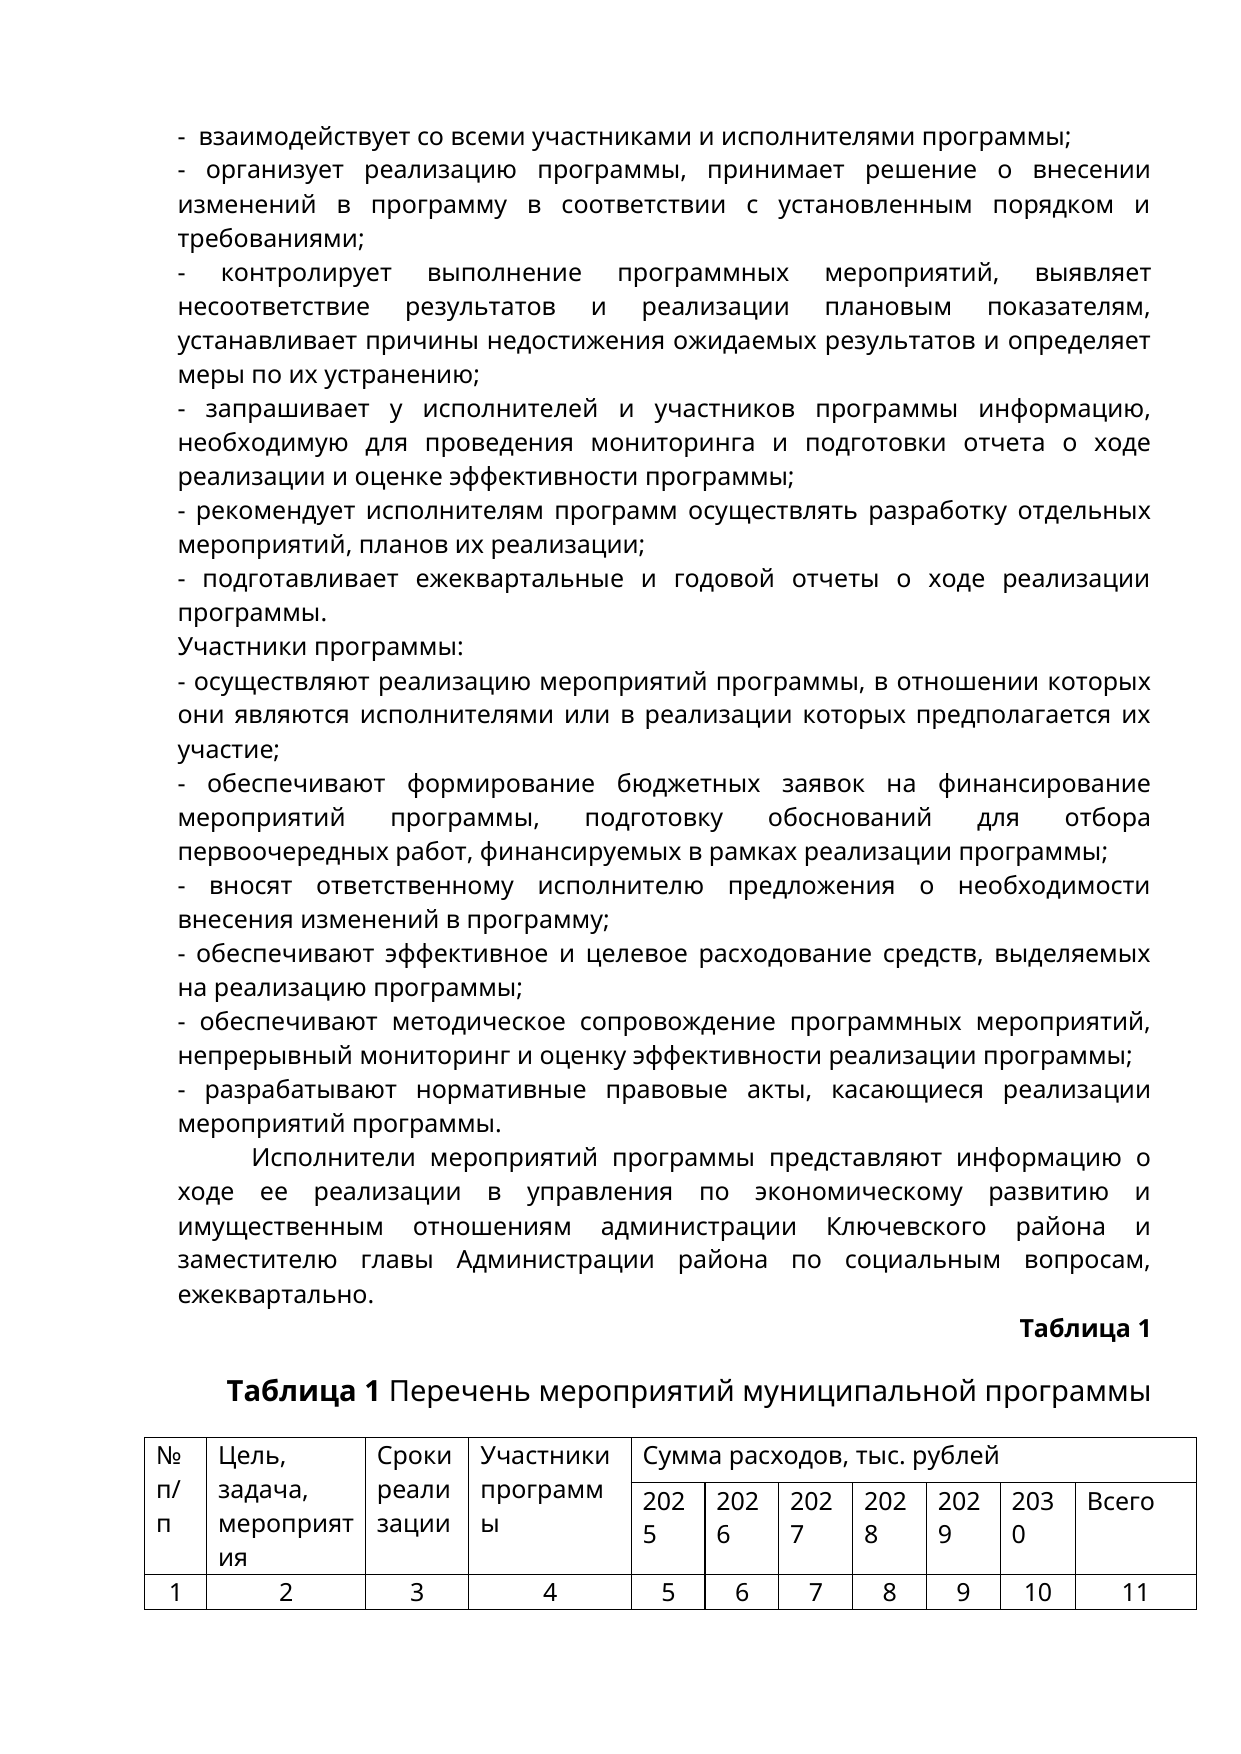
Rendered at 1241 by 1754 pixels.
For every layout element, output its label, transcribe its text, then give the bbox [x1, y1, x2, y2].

table_cell 2030 [1001, 1483, 1075, 1574]
text Исполнители мероприятий программы представляют информацию о ходе ее реализации в управления по экономическому развитию и имущественным отношениям администрации Ключевского района и заместителю главы Администрации района по социальным вопросам, ежеквартально. [177, 1140, 1152, 1310]
table_cell Всего [1076, 1483, 1196, 1574]
text - взаимодействует со всеми участниками и исполнителями программы; [177, 118, 1152, 152]
table_cell 7 [779, 1575, 852, 1609]
table_cell 1 [145, 1575, 206, 1609]
table_cell 2029 [927, 1483, 1000, 1574]
text Таблица 1 Перечень мероприятий муниципальной программы [177, 1370, 1152, 1410]
text - разрабатывают нормативные правовые акты, касающиеся реализации мероприятий программы. [177, 1072, 1152, 1140]
table_cell 2026 [706, 1483, 778, 1574]
table_cell 4 [469, 1575, 631, 1609]
table_cell 10 [1001, 1575, 1075, 1609]
text - организует реализацию программы, принимает решение о внесении изменений в программу в соответствии с установленным порядком и требованиями; [177, 152, 1152, 254]
table_cell 3 [366, 1575, 468, 1609]
text - контролирует выполнение программных мероприятий, выявляет несоответствие результатов и реализации плановым показателям, устанавливает причины недостижения ожидаемых результатов и определяет меры по их устранению; [177, 254, 1152, 391]
table_header Сроки реализации [366, 1438, 468, 1574]
text - обеспечивают формирование бюджетных заявок на финансирование мероприятий программы, подготовку обоснований для отбора первоочередных работ, финансируемых в рамках реализации программы; [177, 765, 1152, 867]
table_cell 11 [1076, 1575, 1196, 1609]
text - подготавливает ежеквартальные и годовой отчеты о ходе реализации программы. [177, 561, 1152, 629]
text - рекомендует исполнителям программ осуществлять разработку отдельных мероприятий, планов их реализации; [177, 493, 1152, 561]
table_cell 9 [927, 1575, 1000, 1609]
table_header Цель, задача, мероприятия [207, 1438, 365, 1574]
table_header № п/п [145, 1438, 206, 1574]
text - осуществляют реализацию мероприятий программы, в отношении которых они являются исполнителями или в реализации которых предполагается их участие; [177, 663, 1152, 765]
table_cell 6 [706, 1575, 778, 1609]
table_cell 8 [853, 1575, 926, 1609]
table_cell 2028 [853, 1483, 926, 1574]
table_cell 2 [207, 1575, 365, 1609]
text - обеспечивают эффективное и целевое расходование средств, выделяемых на реализацию программы; [177, 936, 1152, 1004]
table_header Участники программы [469, 1438, 631, 1574]
text Участники программы: [177, 629, 1152, 663]
table_cell 2025 [632, 1483, 704, 1574]
text Таблица 1 [177, 1310, 1152, 1344]
text - обеспечивают методическое сопровождение программных мероприятий, непрерывный мониторинг и оценку эффективности реализации программы; [177, 1004, 1152, 1072]
table_cell 2027 [779, 1483, 852, 1574]
table_header Сумма расходов, тыс. рублей [632, 1438, 1196, 1482]
text - запрашивает у исполнителей и участников программы информацию, необходимую для проведения мониторинга и подготовки отчета о ходе реализации и оценке эффективности программы; [177, 391, 1152, 493]
table_cell 5 [632, 1575, 704, 1609]
text - вносят ответственному исполнителю предложения о необходимости внесения изменений в программу; [177, 867, 1152, 936]
